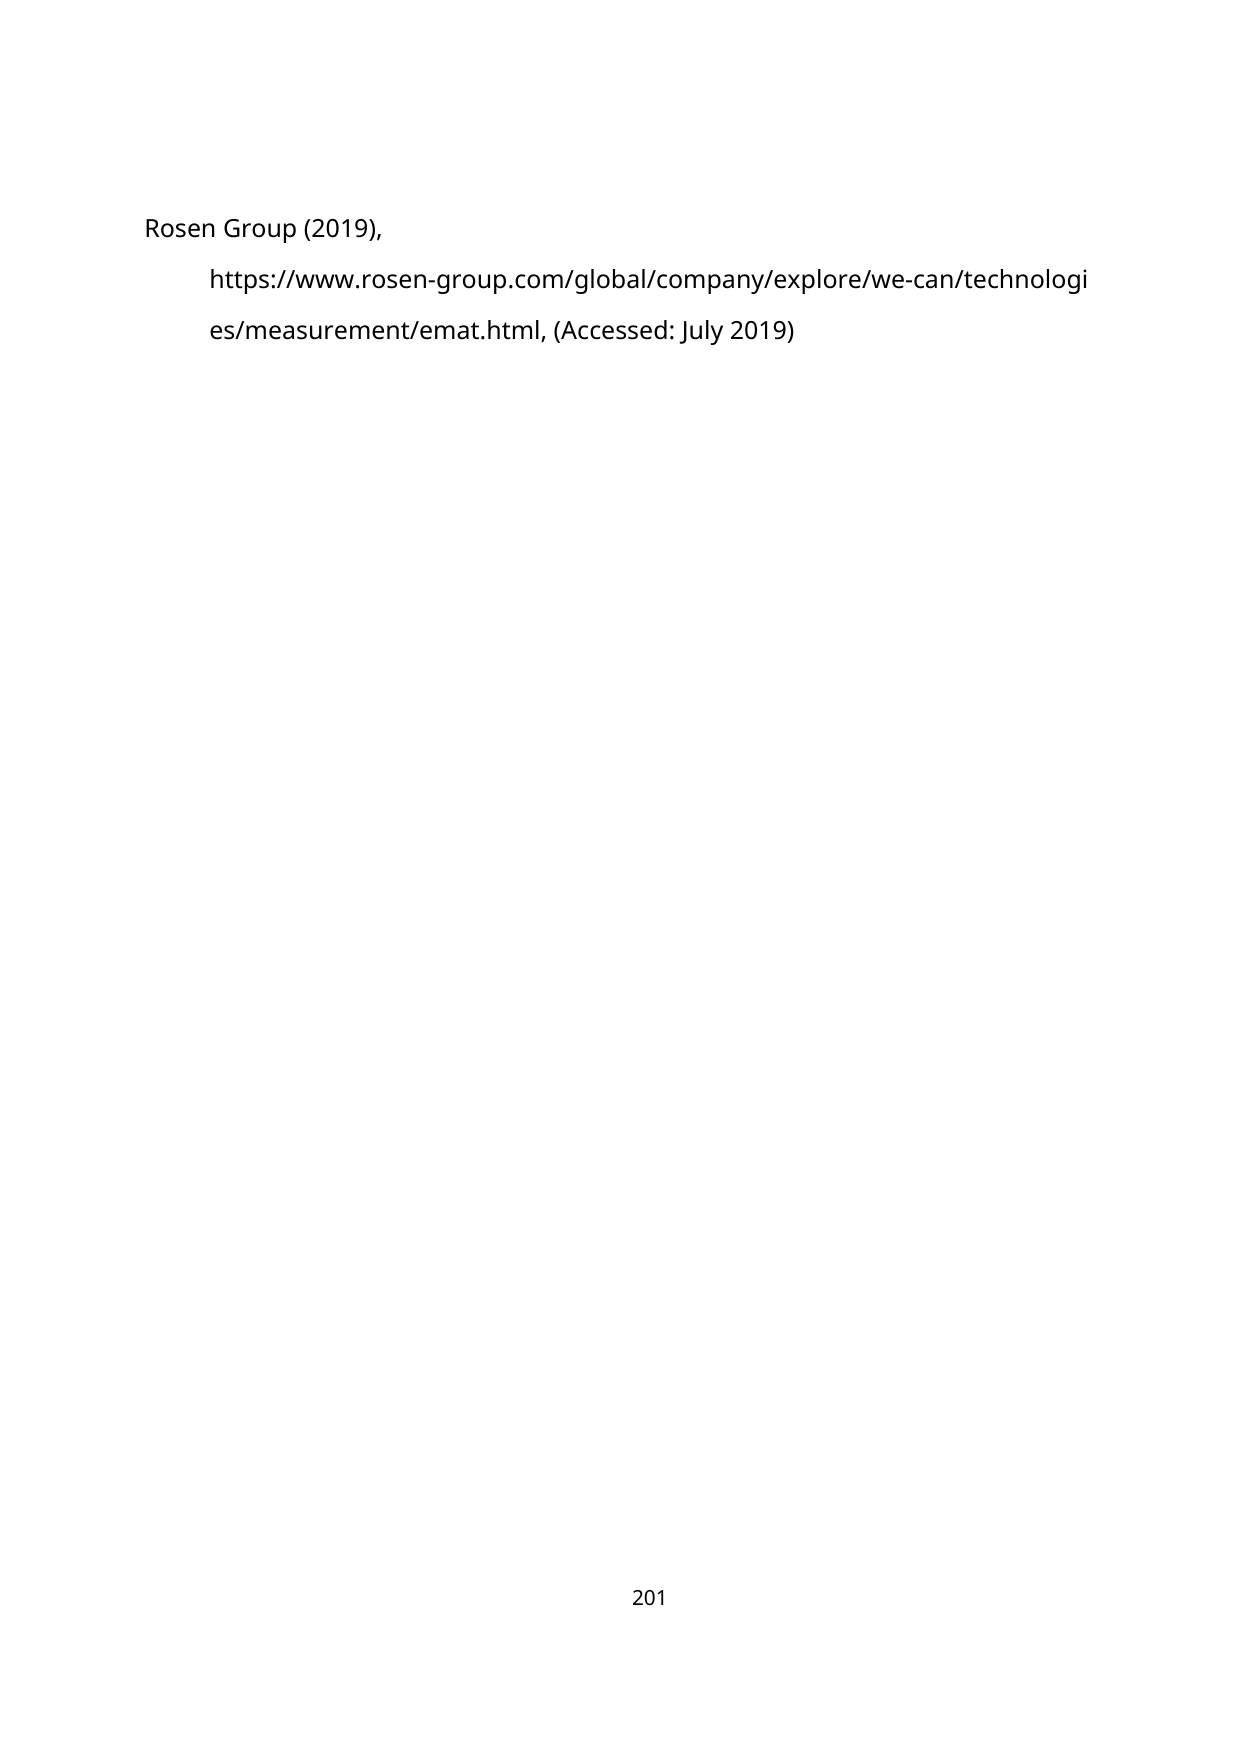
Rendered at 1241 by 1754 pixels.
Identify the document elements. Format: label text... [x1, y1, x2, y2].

text Rosen Group (2019), https://www.rosen-group.com/global/company/explore/we-can/technologies/measurement/emat.html, (Accessed: July 2019) [144, 211, 1090, 347]
